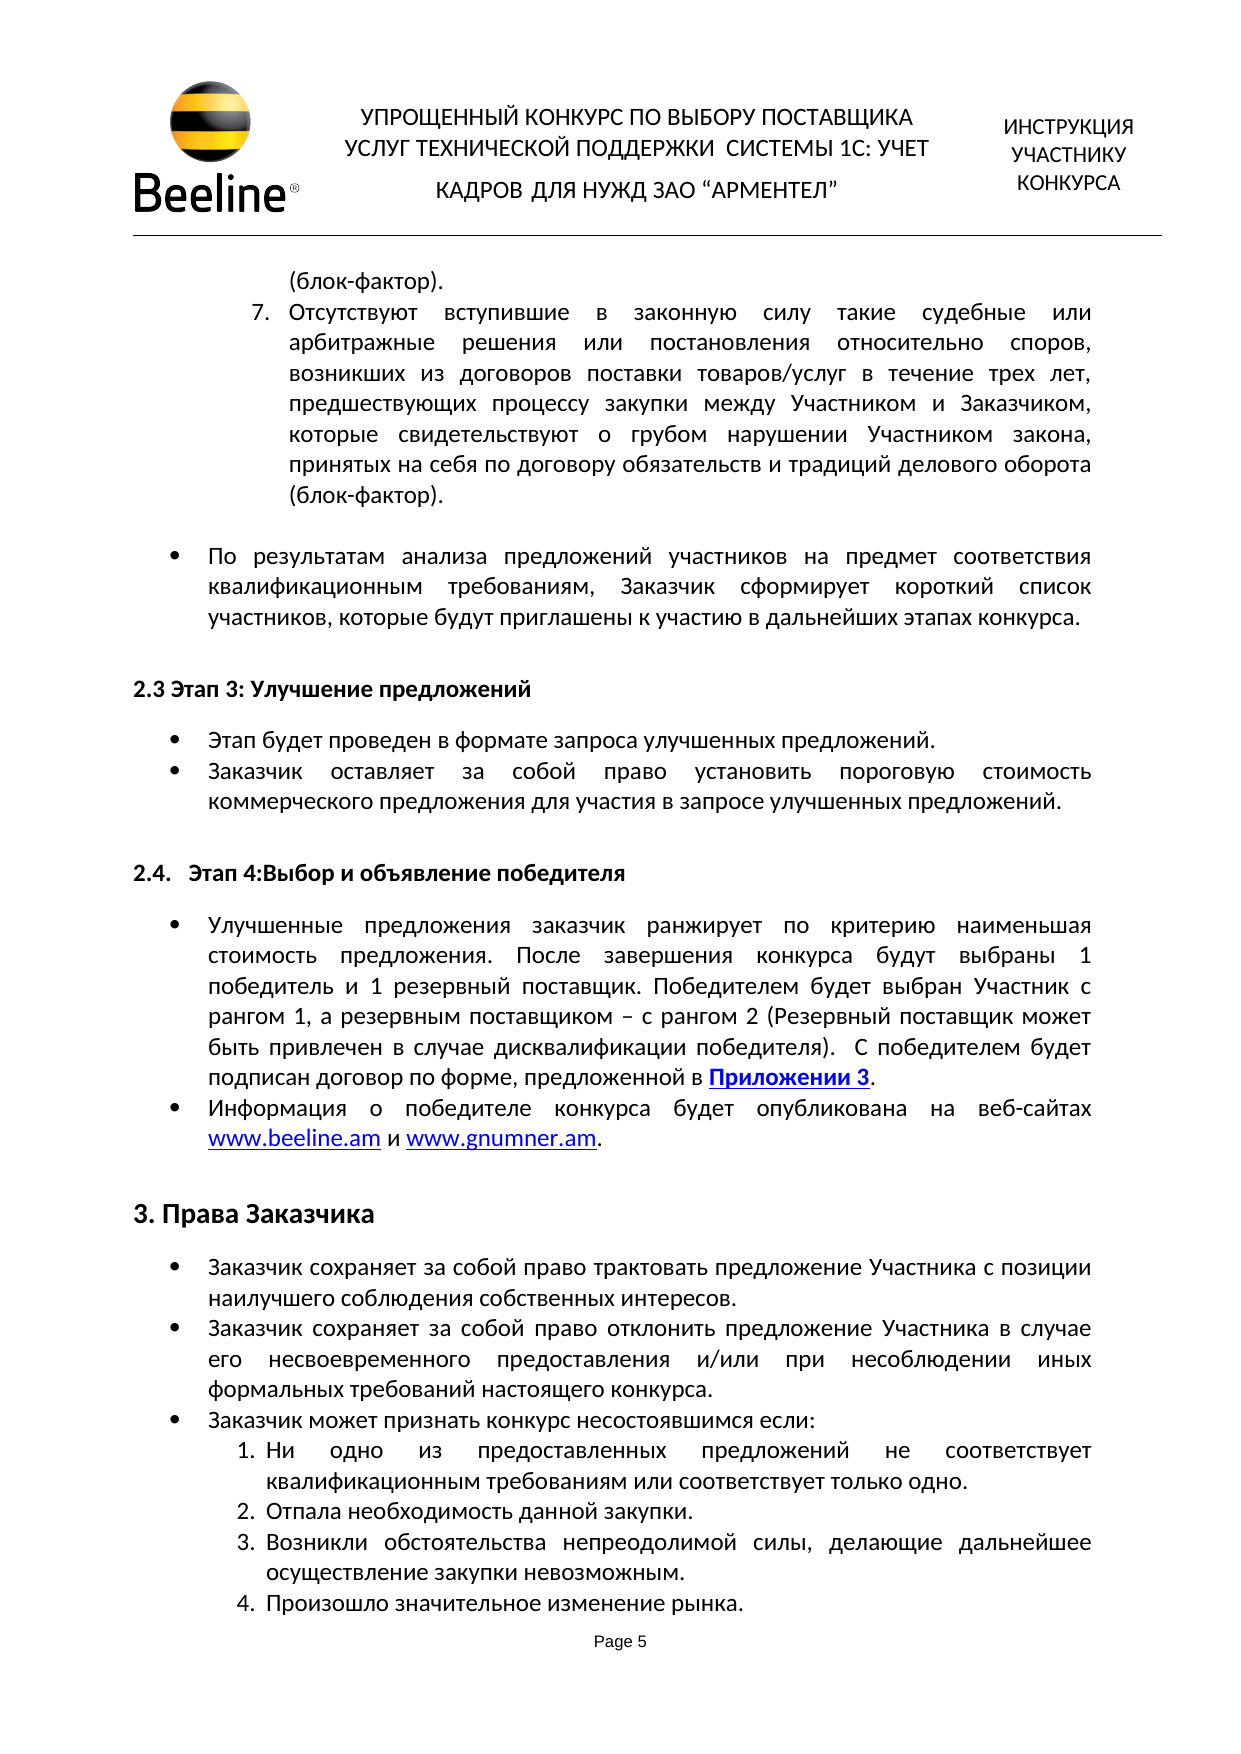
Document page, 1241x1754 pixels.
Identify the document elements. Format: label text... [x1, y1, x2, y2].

list Заказчик оставляет за собой право установить пороговую стоимость коммерческого предложения для участия в запросе улучшенных предложений. [170, 755, 1092, 816]
list Улучшенные предложения заказчик ранжирует по критерию наименьшая стоимость предложения. После завершения конкурса будут выбраны 1 победитель и 1 резервный поставщик. Победителем будет выбран Участник с рангом 1, а резервным поставщиком – с рангом 2 (Резервный поставщик может быть привлечен в случае дисквалификации победителя). С победителем будет подписан договор по форме, предложенной в Приложении 3. [170, 909, 1092, 1092]
list Отсутствуют факты непогашенной судимости за совершение экономических преступлений руководящими сотрудниками Участника (блок-фактор). [251, 265, 1092, 296]
list Заказчик может признать конкурс несостоявшимся если: [170, 1404, 1092, 1434]
list Заказчик сохраняет за собой право отклонить предложение Участника в случае его несвоевременного предоставления и/или при несоблюдении иных формальных требований настоящего конкурса. [170, 1312, 1092, 1404]
list Произошло значительное изменение рынка. [236, 1587, 1092, 1617]
picture [133, 73, 311, 223]
list Отпала необходимость данной закупки. [236, 1495, 1092, 1526]
text 3. Права Заказчика [133, 1195, 1092, 1230]
list Ни одно из предоставленных предложений не соответствует квалификационным требованиям или соответствует только одно. [236, 1434, 1092, 1495]
list Отсутствуют вступившие в законную силу такие судебные или арбитражные решения или постановления относительно споров, возникших из договоров поставки товаров/услуг в течение трех лет, предшествующих процессу закупки между Участником и Заказчиком, которые свидетельствуют о грубом нарушении Участником закона, принятых на себя по договору обязательств и традиций делового оборота (блок-фактор). [251, 296, 1092, 509]
text 2.4. Этап 4:Выбор и объявление победителя [133, 858, 1092, 888]
list По результатам анализа предложений участников на предмет соответствия квалификационным требованиям, Заказчик сформирует короткий список участников, которые будут приглашены к участию в дальнейших этапах конкурса. [170, 540, 1092, 631]
list Заказчик сохраняет за собой право трактовать предложение Участника с позиции наилучшего соблюдения собственных интересов. [170, 1251, 1092, 1312]
list Информация о победителе конкурса будет опубликована на веб-сайтах www.beeline.am и www.gnumner.am. [170, 1092, 1092, 1153]
list Этап будет проведен в формате запроса улучшенных предложений. [170, 724, 1092, 755]
text 2.3 Этап 3: Улучшение предложений [133, 673, 1092, 703]
list Возникли обстоятельства непреодолимой силы, делающие дальнейшее осуществление закупки невозможным. [236, 1526, 1092, 1587]
